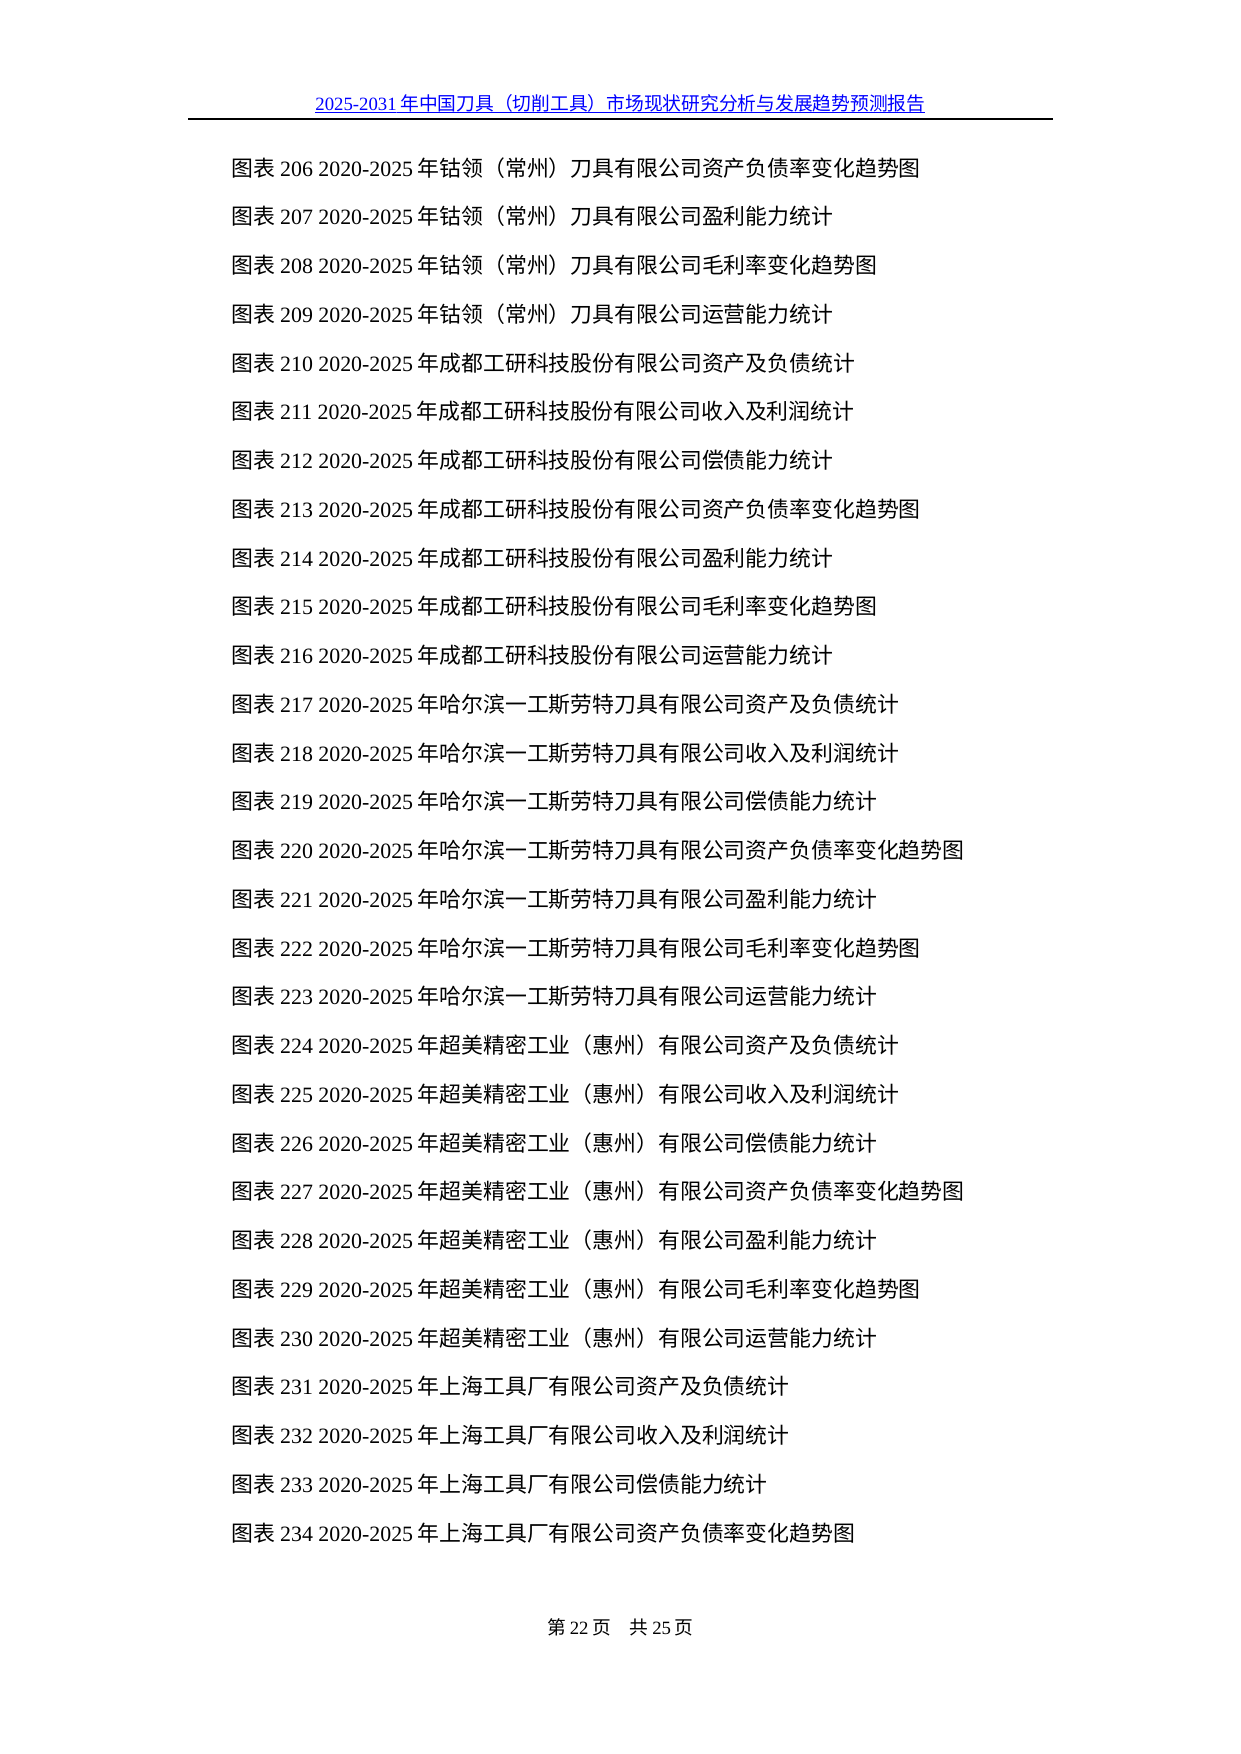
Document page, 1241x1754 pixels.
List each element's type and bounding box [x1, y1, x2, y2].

text [187, 150, 1053, 1548]
